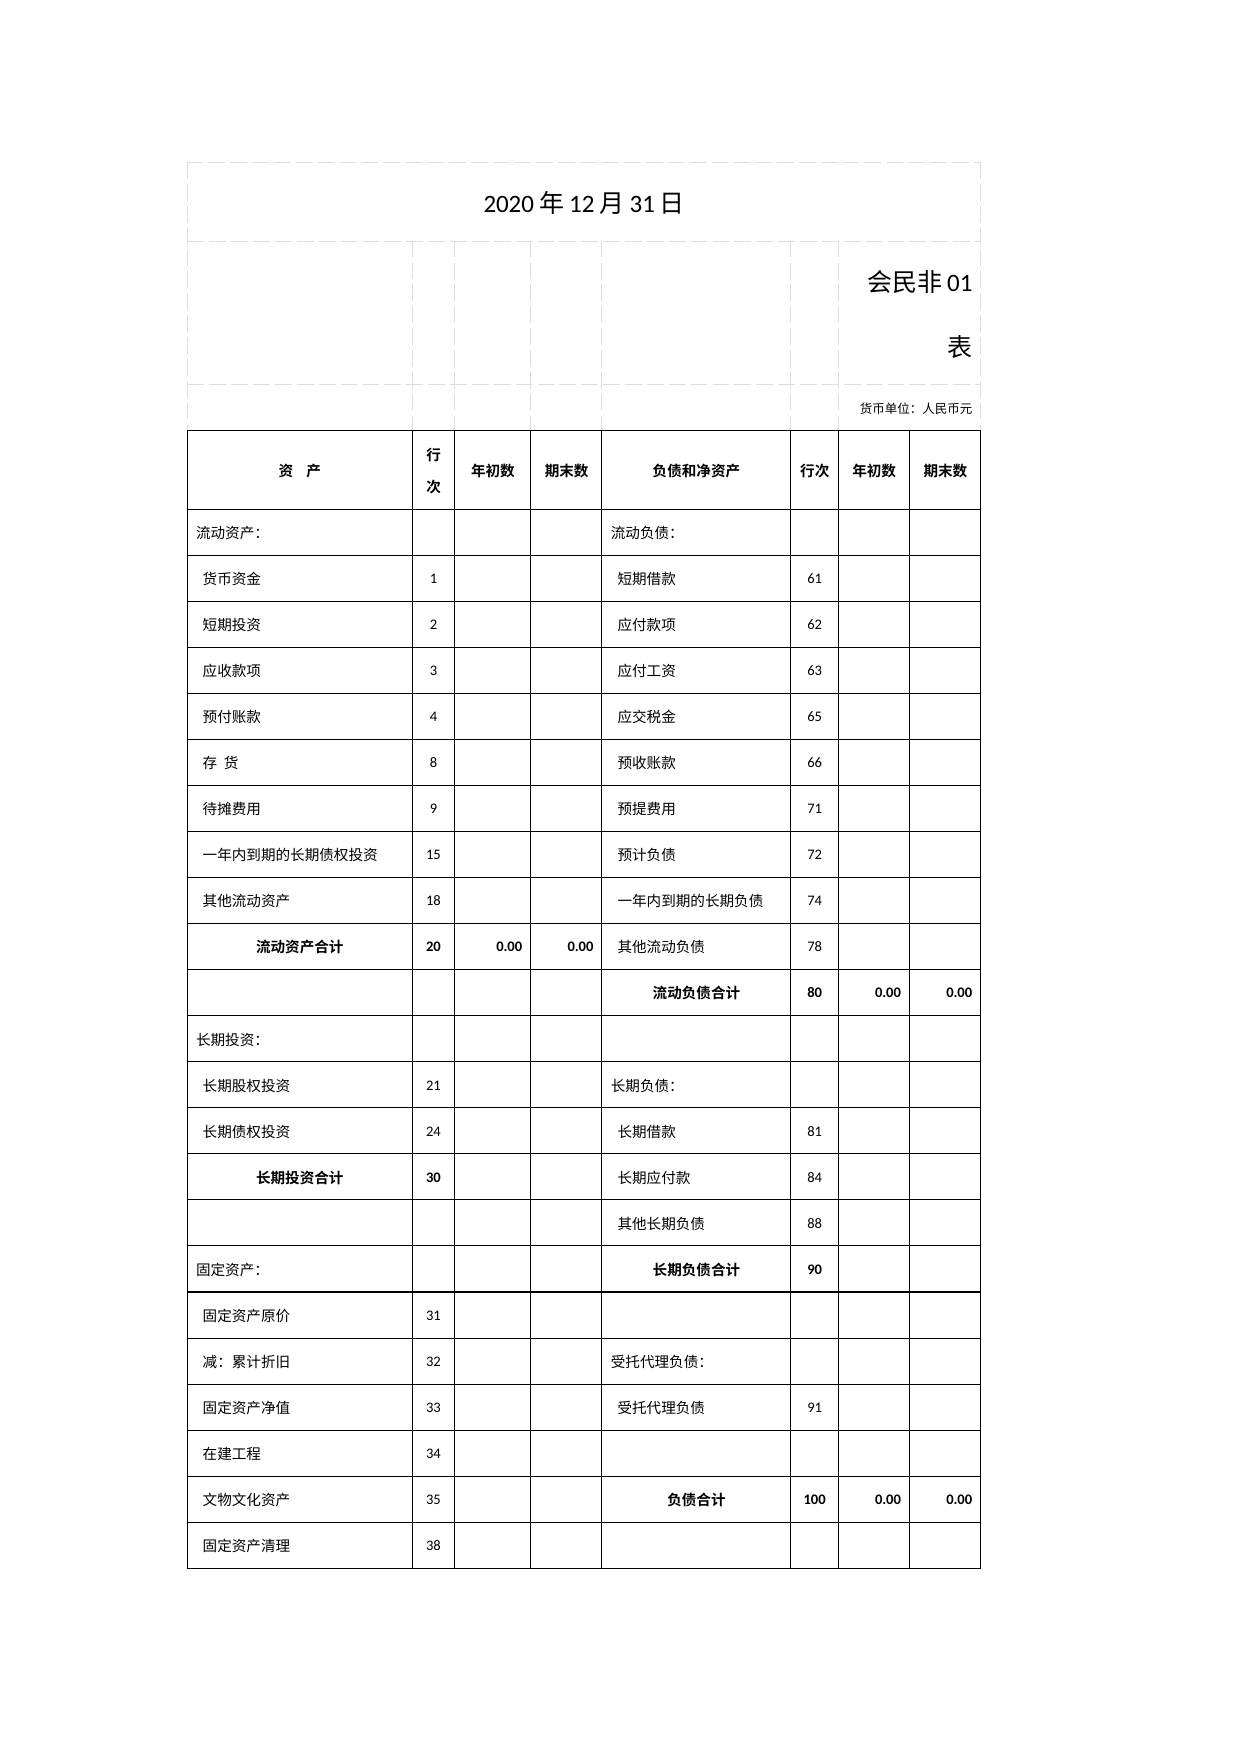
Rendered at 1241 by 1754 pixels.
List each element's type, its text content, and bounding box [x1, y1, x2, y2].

table_cell [531, 556, 601, 601]
table_cell [531, 1431, 601, 1476]
table_cell [531, 694, 601, 739]
table_cell 其他流动负债 [602, 924, 790, 969]
table_cell 固定资产原价 [188, 1293, 412, 1337]
table_cell [791, 384, 838, 430]
table_cell [455, 970, 530, 1015]
table_cell 30 [413, 1154, 454, 1199]
table_cell [455, 1477, 530, 1522]
table_cell [910, 1154, 980, 1199]
table_cell [839, 924, 909, 969]
table_cell [413, 970, 454, 1015]
table_cell [531, 970, 601, 1015]
table_cell 应收款项 [188, 648, 412, 693]
table_cell 固定资产： [188, 1246, 412, 1291]
table_cell 货币资金 [188, 556, 412, 601]
table_cell [791, 1431, 838, 1476]
table_cell 减：累计折旧 [188, 1339, 412, 1383]
table_cell [910, 556, 980, 601]
table_cell [531, 1016, 601, 1061]
table_cell 期末数 [531, 431, 601, 509]
table_cell [910, 832, 980, 877]
table_cell 78 [791, 924, 838, 969]
table_cell [602, 241, 791, 384]
table_cell [910, 510, 980, 555]
table_cell 71 [791, 786, 838, 831]
table_cell [531, 878, 601, 923]
table_cell [455, 1523, 530, 1568]
table_cell [455, 556, 530, 601]
table_cell 65 [791, 694, 838, 739]
table_cell 33 [413, 1385, 454, 1429]
table_cell [791, 241, 838, 384]
table_cell 受托代理负债 [602, 1385, 790, 1429]
table_cell [910, 602, 980, 647]
table_cell [413, 1016, 454, 1061]
table_cell [531, 1523, 601, 1568]
table_cell [412, 241, 454, 384]
table_cell 90 [791, 1246, 838, 1291]
table_cell 长期负债合计 [602, 1246, 790, 1291]
table_cell 一年内到期的长期负债 [602, 878, 790, 923]
table_cell 行次 [413, 431, 454, 509]
table_cell [455, 1016, 530, 1061]
table_cell [531, 1385, 601, 1429]
table_cell 应付工资 [602, 648, 790, 693]
table_cell 预付账款 [188, 694, 412, 739]
table_cell 预计负债 [602, 832, 790, 877]
table_cell 一年内到期的长期债权投资 [188, 832, 412, 877]
table_cell 存 货 [188, 740, 412, 785]
table_cell 2020年12月31日 [187, 162, 981, 241]
table_cell 4 [413, 694, 454, 739]
table_cell [602, 1431, 790, 1476]
table_cell 货币单位：人民币元 [838, 384, 981, 430]
table_cell [455, 1246, 530, 1291]
table_cell [187, 241, 412, 384]
table_cell 长期负债： [602, 1062, 790, 1107]
table_cell [455, 694, 530, 739]
table_cell [602, 384, 791, 430]
table_cell 期末数 [910, 431, 980, 509]
table_cell 74 [791, 878, 838, 923]
table_cell [910, 786, 980, 831]
table_cell [531, 241, 602, 384]
table_cell [839, 556, 909, 601]
table_cell 长期股权投资 [188, 1062, 412, 1107]
table_cell [454, 241, 531, 384]
table_cell [910, 740, 980, 785]
table_cell 短期投资 [188, 602, 412, 647]
table_cell [910, 1200, 980, 1245]
table_cell [455, 1154, 530, 1199]
table_cell 流动负债： [602, 510, 790, 555]
table_cell [910, 1246, 980, 1291]
table_cell 8 [413, 740, 454, 785]
table_cell 待摊费用 [188, 786, 412, 831]
table_cell [455, 510, 530, 555]
table_cell 负债合计 [602, 1477, 790, 1522]
table_cell [531, 740, 601, 785]
table_cell [455, 1431, 530, 1476]
table_cell [455, 1293, 530, 1337]
table_cell 预提费用 [602, 786, 790, 831]
table_cell [187, 384, 412, 430]
table_cell [910, 1108, 980, 1153]
table_cell [455, 786, 530, 831]
table_cell 31 [413, 1293, 454, 1337]
table_cell [839, 1293, 909, 1337]
table_cell [531, 1477, 601, 1522]
table_cell 受托代理负债： [602, 1339, 790, 1383]
table_cell 35 [413, 1477, 454, 1522]
table_cell 固定资产清理 [188, 1523, 412, 1568]
table_cell 80 [791, 970, 838, 1015]
table_cell [531, 786, 601, 831]
table_cell [791, 1293, 838, 1337]
table_cell [839, 878, 909, 923]
table_cell 其他流动资产 [188, 878, 412, 923]
table_cell [412, 384, 454, 430]
table_cell 62 [791, 602, 838, 647]
table_cell 38 [413, 1523, 454, 1568]
table_cell 流动资产： [188, 510, 412, 555]
table_cell 15 [413, 832, 454, 877]
table_cell 会民非01表 [838, 241, 981, 384]
table_cell 0.00 [839, 1477, 909, 1522]
table_cell [839, 510, 909, 555]
table_cell [839, 1154, 909, 1199]
table_cell 24 [413, 1108, 454, 1153]
table_cell 18 [413, 878, 454, 923]
table_cell 88 [791, 1200, 838, 1245]
table_cell [910, 1431, 980, 1476]
table_cell 2 [413, 602, 454, 647]
table_cell 在建工程 [188, 1431, 412, 1476]
table_cell [455, 1108, 530, 1153]
table_cell 66 [791, 740, 838, 785]
table_cell [455, 1200, 530, 1245]
table_cell [910, 1016, 980, 1061]
table_cell [839, 832, 909, 877]
table_cell 资 产 [188, 431, 412, 509]
table_cell [839, 1523, 909, 1568]
table_cell 应付款项 [602, 602, 790, 647]
table_cell [531, 832, 601, 877]
table_cell 负债和净资产 [602, 431, 790, 509]
table_cell [910, 1339, 980, 1383]
table_cell [839, 1385, 909, 1429]
table_cell 72 [791, 832, 838, 877]
table_cell [791, 1339, 838, 1383]
table_cell [839, 1339, 909, 1383]
table_cell 0.00 [910, 970, 980, 1015]
table_cell 预收账款 [602, 740, 790, 785]
table_cell [531, 384, 602, 430]
table_cell [839, 1062, 909, 1107]
table_cell 短期借款 [602, 556, 790, 601]
table_cell [188, 1200, 412, 1245]
table_cell 32 [413, 1339, 454, 1383]
table_cell 9 [413, 786, 454, 831]
table_cell 行次 [791, 431, 838, 509]
table_cell [531, 602, 601, 647]
table_cell 其他长期负债 [602, 1200, 790, 1245]
table_cell [791, 510, 838, 555]
table_cell 文物文化资产 [188, 1477, 412, 1522]
table_cell 1 [413, 556, 454, 601]
table_cell 61 [791, 556, 838, 601]
table_cell 长期债权投资 [188, 1108, 412, 1153]
table_cell [839, 1246, 909, 1291]
table_cell 流动资产合计 [188, 924, 412, 969]
table_cell [454, 384, 531, 430]
table_cell [455, 648, 530, 693]
table_cell [531, 510, 601, 555]
table_cell [531, 1200, 601, 1245]
table_cell 63 [791, 648, 838, 693]
table_cell [910, 1293, 980, 1337]
table_cell 固定资产净值 [188, 1385, 412, 1429]
table_cell [531, 1339, 601, 1383]
table_cell 84 [791, 1154, 838, 1199]
table_cell [839, 786, 909, 831]
table_cell [839, 740, 909, 785]
table_cell [455, 832, 530, 877]
table_cell [531, 1154, 601, 1199]
table_cell [455, 740, 530, 785]
table_cell [839, 648, 909, 693]
table_cell [910, 1062, 980, 1107]
table_cell [839, 1016, 909, 1061]
table_cell [455, 1339, 530, 1383]
table_cell [188, 970, 412, 1015]
table_cell [791, 1523, 838, 1568]
table_cell [839, 602, 909, 647]
table_cell [531, 648, 601, 693]
table_cell [455, 878, 530, 923]
table_cell [910, 694, 980, 739]
table_cell 0.00 [910, 1477, 980, 1522]
table_cell [910, 878, 980, 923]
table_cell [455, 1062, 530, 1107]
table_cell 91 [791, 1385, 838, 1429]
table_cell [839, 1200, 909, 1245]
table_cell [910, 1385, 980, 1429]
table_cell [839, 1108, 909, 1153]
table_cell [413, 1246, 454, 1291]
table_cell [602, 1523, 790, 1568]
table_cell 长期应付款 [602, 1154, 790, 1199]
table_cell [839, 1431, 909, 1476]
table_cell [910, 1523, 980, 1568]
table_cell 年初数 [839, 431, 909, 509]
table_cell [413, 510, 454, 555]
table_cell 34 [413, 1431, 454, 1476]
table_cell [910, 924, 980, 969]
table_cell [531, 1062, 601, 1107]
table_cell 21 [413, 1062, 454, 1107]
table_cell 81 [791, 1108, 838, 1153]
table_cell [602, 1016, 790, 1061]
table_cell [413, 1200, 454, 1245]
table_cell 流动负债合计 [602, 970, 790, 1015]
table_cell [602, 1293, 790, 1337]
table_cell [531, 1246, 601, 1291]
table_cell 0.00 [455, 924, 530, 969]
table_cell [910, 648, 980, 693]
table_cell [839, 694, 909, 739]
table_cell 20 [413, 924, 454, 969]
table_cell [791, 1016, 838, 1061]
table_cell 0.00 [531, 924, 601, 969]
table_cell 年初数 [455, 431, 530, 509]
table_cell 长期借款 [602, 1108, 790, 1153]
table_cell 长期投资合计 [188, 1154, 412, 1199]
table_cell 0.00 [839, 970, 909, 1015]
table_cell 100 [791, 1477, 838, 1522]
table_cell [791, 1062, 838, 1107]
table_cell 应交税金 [602, 694, 790, 739]
table_cell [455, 1385, 530, 1429]
table_cell [455, 602, 530, 647]
table_cell [531, 1293, 601, 1337]
table_cell [531, 1108, 601, 1153]
table_cell 3 [413, 648, 454, 693]
table_cell 长期投资： [188, 1016, 412, 1061]
